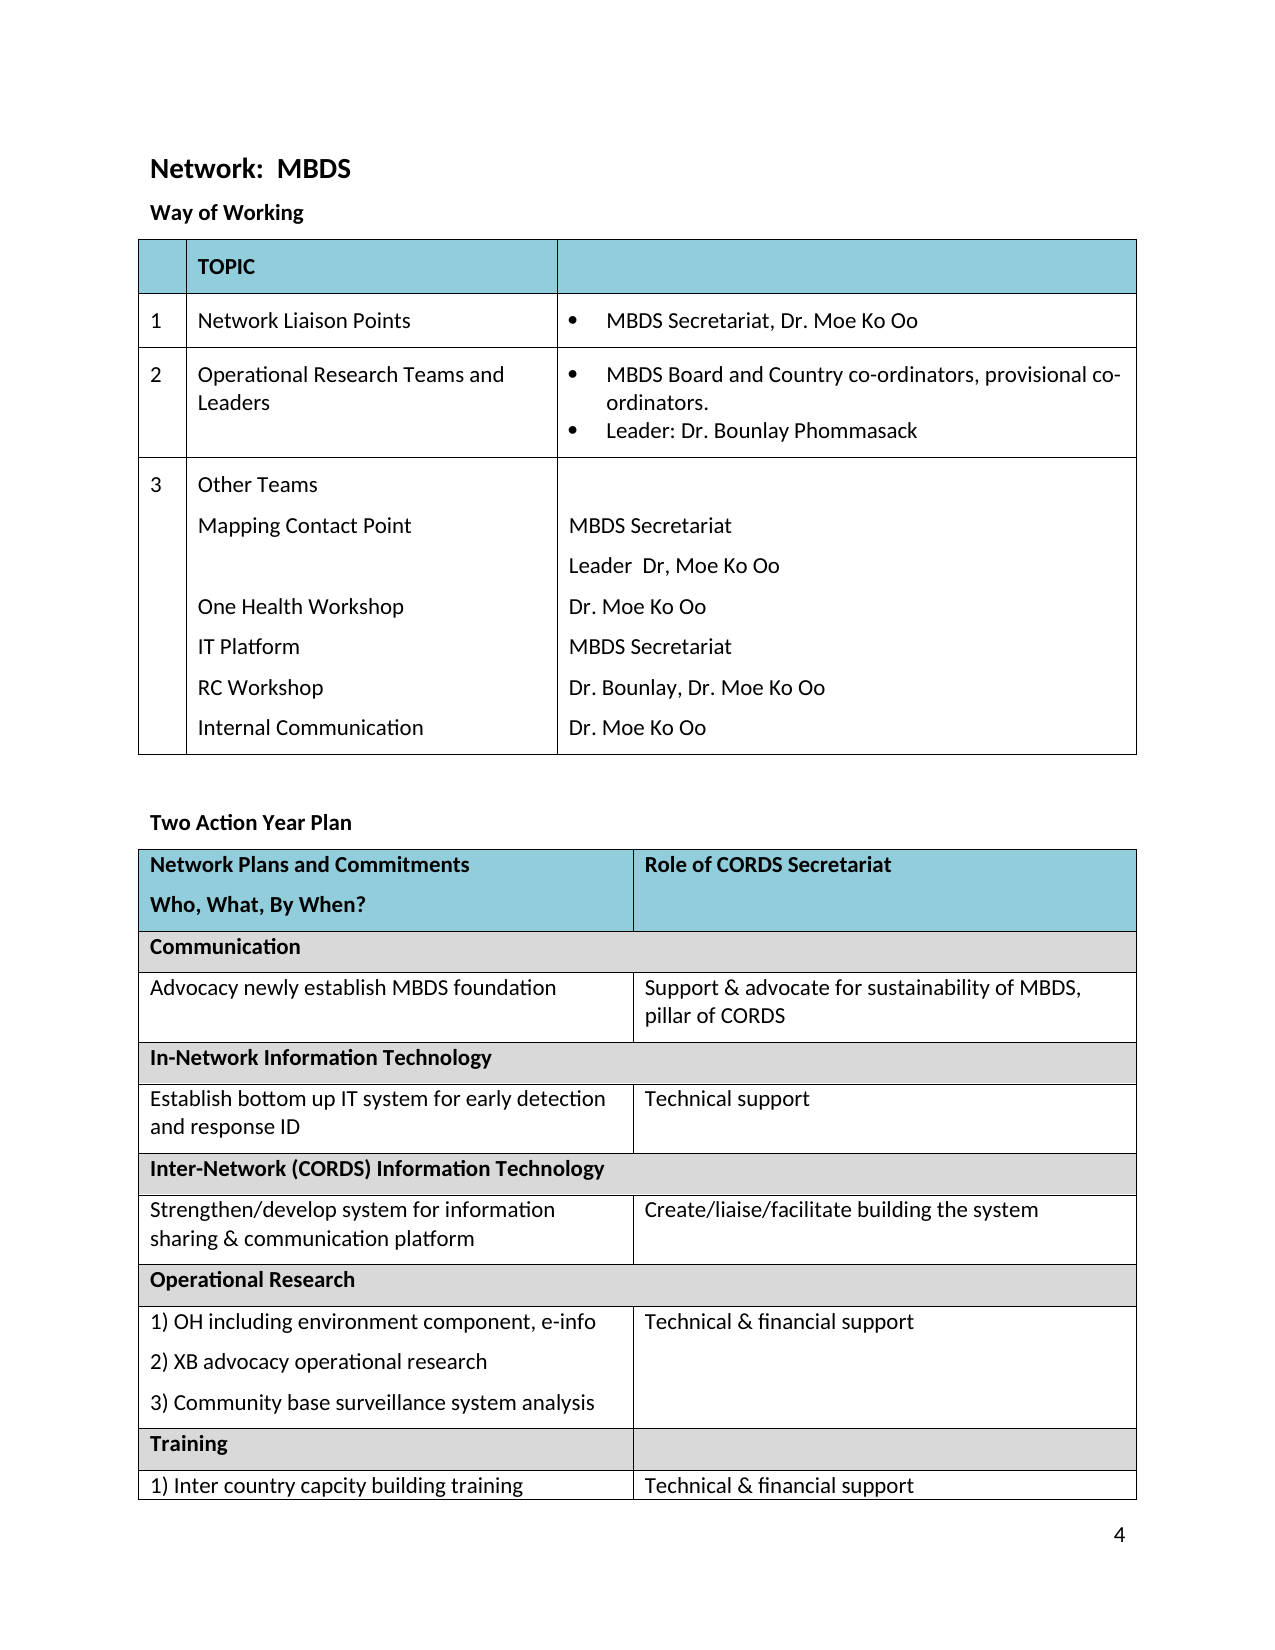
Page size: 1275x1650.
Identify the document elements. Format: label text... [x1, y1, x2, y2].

table_header Role of CORDS Secretariat [634, 850, 1136, 931]
table_cell In-Network Information Technology [139, 1043, 1136, 1083]
table_cell 3 [139, 458, 186, 754]
table_cell Inter-Network (CORDS) Information Technology [139, 1154, 1136, 1194]
text Network: MBDS [150, 150, 1125, 186]
table_cell MBDS Secretariat, Dr. Moe Ko Oo [558, 294, 1136, 347]
table_cell 1) OH including environment component, e-info 2) XB advocacy operational research 3) Community base surveillance system analysis [139, 1307, 633, 1428]
table_cell Technical & financial support [634, 1307, 1136, 1428]
table_cell Establish bottom up IT system for early detection and response ID [139, 1085, 633, 1153]
table_cell Operational Research [139, 1265, 1136, 1306]
table_header [139, 240, 186, 293]
table_cell 2 [139, 348, 186, 457]
table_cell Communication [139, 932, 1136, 972]
table_header [558, 240, 1136, 293]
table_cell Create/liaise/facilitate building the system [634, 1196, 1136, 1264]
table_cell Advocacy newly establish MBDS foundation [139, 973, 633, 1042]
text Way of Working [150, 198, 1125, 226]
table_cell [634, 1471, 1136, 1499]
text Two Action Year Plan [150, 808, 1125, 836]
table_cell MBDS Board and Country co-ordinators, provisional co-ordinators. Leader: Dr. Bounlay Phommasack [558, 348, 1136, 457]
table_cell MBDS Secretariat Leader Dr, Moe Ko Oo Dr. Moe Ko Oo MBDS Secretariat Dr. Bounlay, Dr. Moe Ko Oo Dr. Moe Ko Oo [558, 458, 1136, 754]
table_cell Training [139, 1429, 633, 1470]
table_cell Network Liaison Points [187, 294, 557, 347]
table_cell [634, 1429, 1136, 1470]
table_cell Support & advocate for sustainability of MBDS, pillar of CORDS [634, 973, 1136, 1042]
table_cell Operational Research Teams and Leaders [187, 348, 557, 457]
table_cell Strengthen/develop system for information sharing & communication platform [139, 1196, 633, 1264]
table_header TOPIC [187, 240, 557, 293]
table_header Network Plans and Commitments Who, What, By When? [139, 850, 633, 931]
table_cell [139, 1471, 633, 1499]
table_cell Technical support [634, 1085, 1136, 1153]
table_cell Other Teams Mapping Contact Point One Health Workshop IT Platform RC Workshop Internal Communication [187, 458, 557, 754]
table_cell 1 [139, 294, 186, 347]
